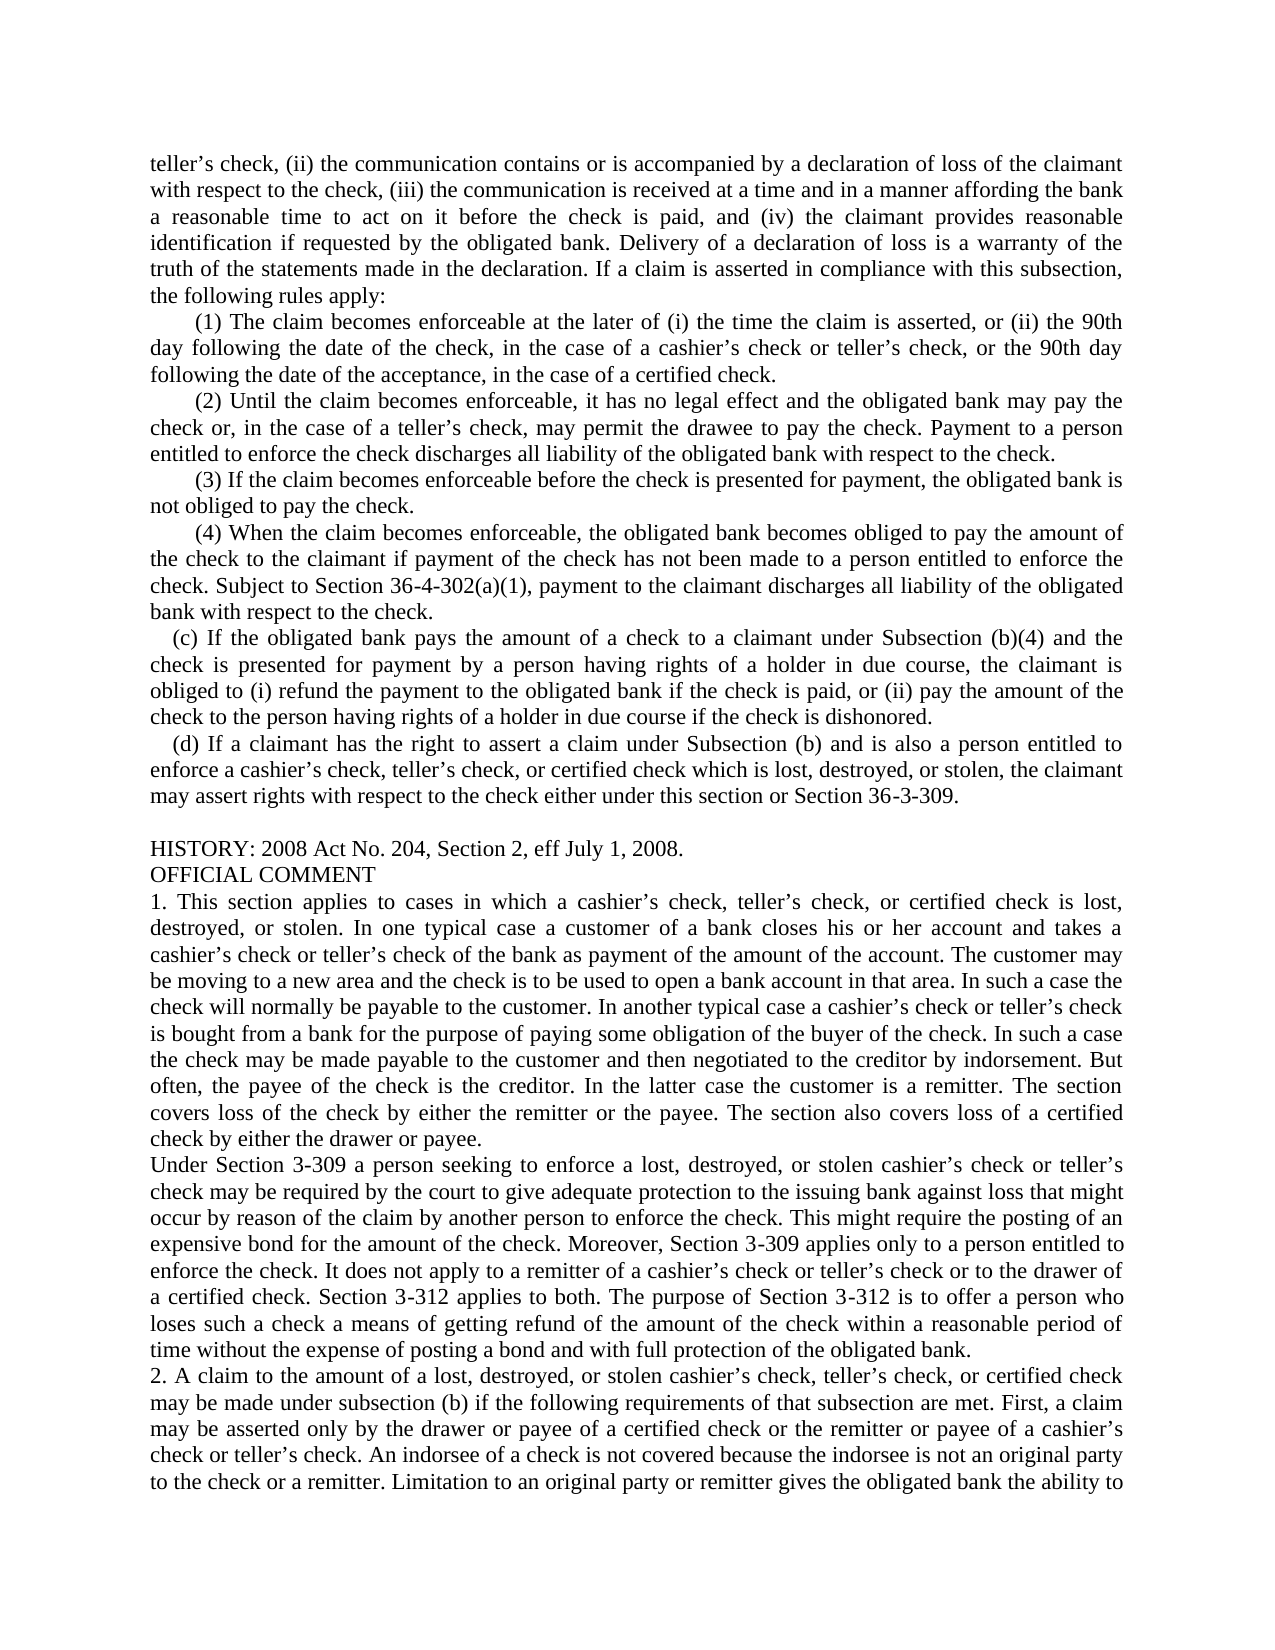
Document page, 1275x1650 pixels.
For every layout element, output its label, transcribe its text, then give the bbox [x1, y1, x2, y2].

text (4) When the claim becomes enforceable, the obligated bank becomes obliged to pay the amount of the check to the claimant if payment of the check has not been made to a person entitled to enforce the check. Subject to Section 36-4-302(a)(1), payment to the claimant discharges all liability of the obligated bank with respect to the check. [150, 519, 1125, 624]
text OFFICIAL COMMENT [150, 862, 1125, 888]
text (d) If a claimant has the right to assert a claim under Subsection (b) and is also a person entitled to enforce a cashier’s check, teller’s check, or certified check which is lost, destroyed, or stolen, the claimant may assert rights with respect to the check either under this section or Section 36-3-309. [150, 730, 1125, 809]
text 1. This section applies to cases in which a cashier’s check, teller’s check, or certified check is lost, destroyed, or stolen. In one typical case a customer of a bank closes his or her account and takes a cashier’s check or teller’s check of the bank as payment of the amount of the account. The customer may be moving to a new area and the check is to be used to open a bank account in that area. In such a case the check will normally be payable to the customer. In another typical case a cashier’s check or teller’s check is bought from a bank for the purpose of paying some obligation of the buyer of the check. In such a case the check may be made payable to the customer and then negotiated to the creditor by indorsement. But often, the payee of the check is the creditor. In the latter case the customer is a remitter. The section covers loss of the check by either the remitter or the payee. The section also covers loss of a certified check by either the drawer or payee. [150, 888, 1125, 1151]
text (3) If the claim becomes enforceable before the check is presented for payment, the obligated bank is not obliged to pay the check. [150, 466, 1125, 519]
text HISTORY: 2008 Act No. 204, Section 2, eff July 1, 2008. [150, 835, 1125, 862]
text Under Section 3-309 a person seeking to enforce a lost, destroyed, or stolen cashier’s check or teller’s check may be required by the court to give adequate protection to the issuing bank against loss that might occur by reason of the claim by another person to enforce the check. This might require the posting of an expensive bond for the amount of the check. Moreover, Section 3-309 applies only to a person entitled to enforce the check. It does not apply to a remitter of a cashier’s check or teller’s check or to the drawer of a certified check. Section 3-312 applies to both. The purpose of Section 3-312 is to offer a person who loses such a check a means of getting refund of the amount of the check within a reasonable period of time without the expense of posting a bond and with full protection of the obligated bank. [150, 1151, 1125, 1362]
text (2) Until the claim becomes enforceable, it has no legal effect and the obligated bank may pay the check or, in the case of a teller’s check, may permit the drawee to pay the check. Payment to a person entitled to enforce the check discharges all liability of the obligated bank with respect to the check. [150, 387, 1125, 466]
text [150, 1362, 1125, 1494]
text (c) If the obligated bank pays the amount of a check to a claimant under Subsection (b)(4) and the check is presented for payment by a person having rights of a holder in due course, the claimant is obliged to (i) refund the payment to the obligated bank if the check is paid, or (ii) pay the amount of the check to the person having rights of a holder in due course if the check is dishonored. [150, 624, 1125, 730]
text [150, 150, 1125, 308]
text (1) The claim becomes enforceable at the later of (i) the time the claim is asserted, or (ii) the 90th day following the date of the check, in the case of a cashier’s check or teller’s check, or the 90th day following the date of the acceptance, in the case of a certified check. [150, 308, 1125, 387]
